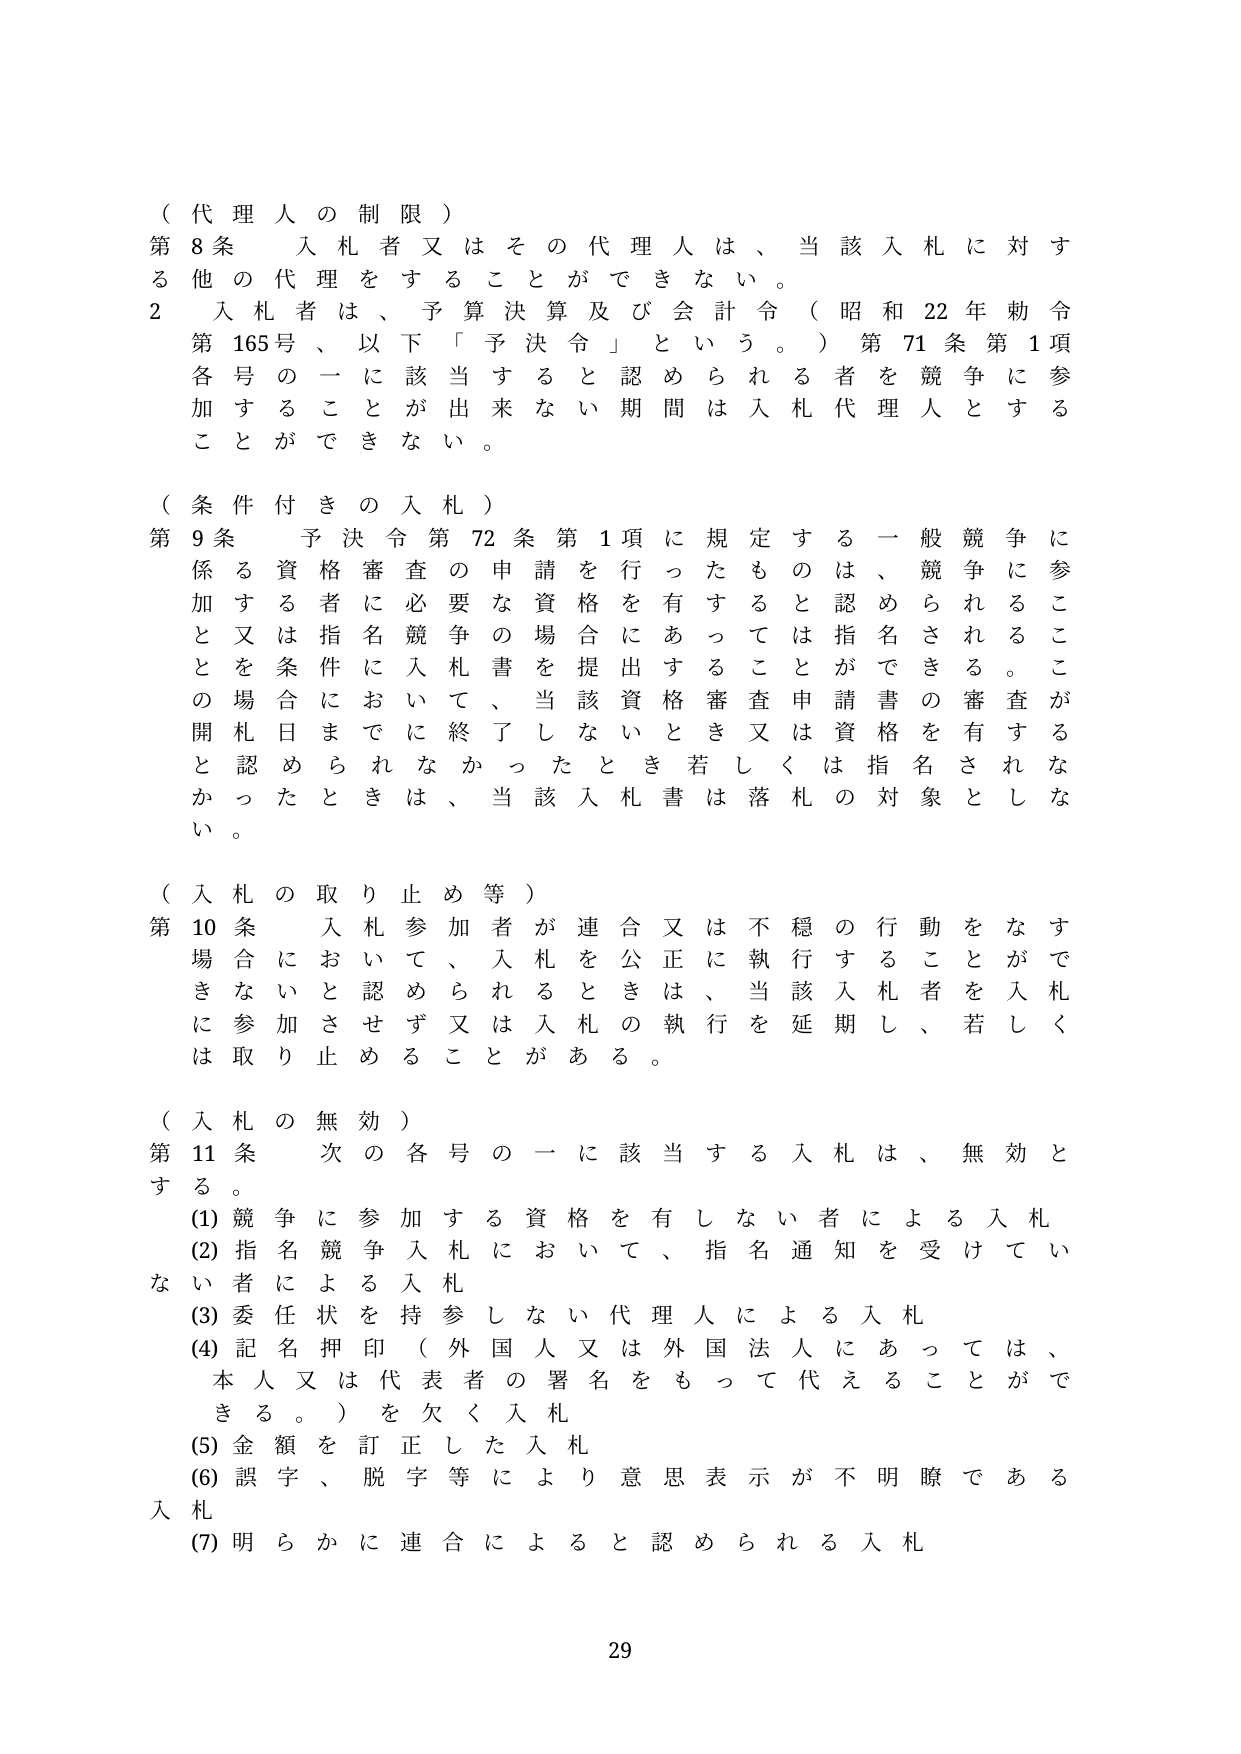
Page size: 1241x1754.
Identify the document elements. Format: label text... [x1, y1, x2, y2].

text 2 入札者は、予算決算及び会計令（昭和22年勅令第165号、以下「予決令」という。）第71条第1項各号の一に該当すると認められる者を競争に参加することが出来ない期間は入札代理人とすることができない。 [149, 294, 1091, 456]
text 第10条 入札参加者が連合又は不穏の行動をなす場合において、入札を公正に執行することができないと認められるときは、当該入札者を入札に参加させず又は入札の執行を延期し、若しくは取り止めることがある。 [149, 909, 1091, 1071]
text 第9条 予決令第72条第1項に規定する一般競争に係る資格審査の申請を行ったものは、競争に参加する者に必要な資格を有すると認められること又は指名競争の場合にあっては指名されることを条件に入札書を提出することができる。この場合において、当該資格審査申請書の審査が開札日までに終了しないとき又は資格を有すると認められなかったとき若しくは指名されなかったときは、当該入札書は落札の対象としない。 [149, 521, 1091, 844]
text 第8条 入札者又はその代理人は、当該入札に対する他の代理をすることができない。 [149, 229, 1091, 294]
text (1) 競争に参加する資格を有しない者による入札 [149, 1201, 1091, 1233]
text (5) 金額を訂正した入札 [149, 1428, 1091, 1460]
text (3) 委任状を持参しない代理人による入札 [149, 1298, 1091, 1331]
text (2) 指名競争入札において、指名通知を受けていない者による入札 [149, 1233, 1091, 1298]
text (6) 誤字、脱字等により意思表示が不明瞭である入札 [149, 1460, 1091, 1525]
text （代理人の制限） [149, 197, 1091, 229]
text （入札の取り止め等） [149, 877, 1091, 909]
text （条件付きの入札） [149, 488, 1091, 521]
text 第11条 次の各号の一に該当する入札は、無効とする。 [149, 1136, 1091, 1201]
text (4) 記名押印（外国人又は外国法人にあっては、本人又は代表者の署名をもって代えることができる。）を欠く入札 [170, 1331, 1091, 1428]
text (7) 明らかに連合によると認められる入札 [149, 1525, 1091, 1557]
text （入札の無効） [149, 1104, 1091, 1136]
